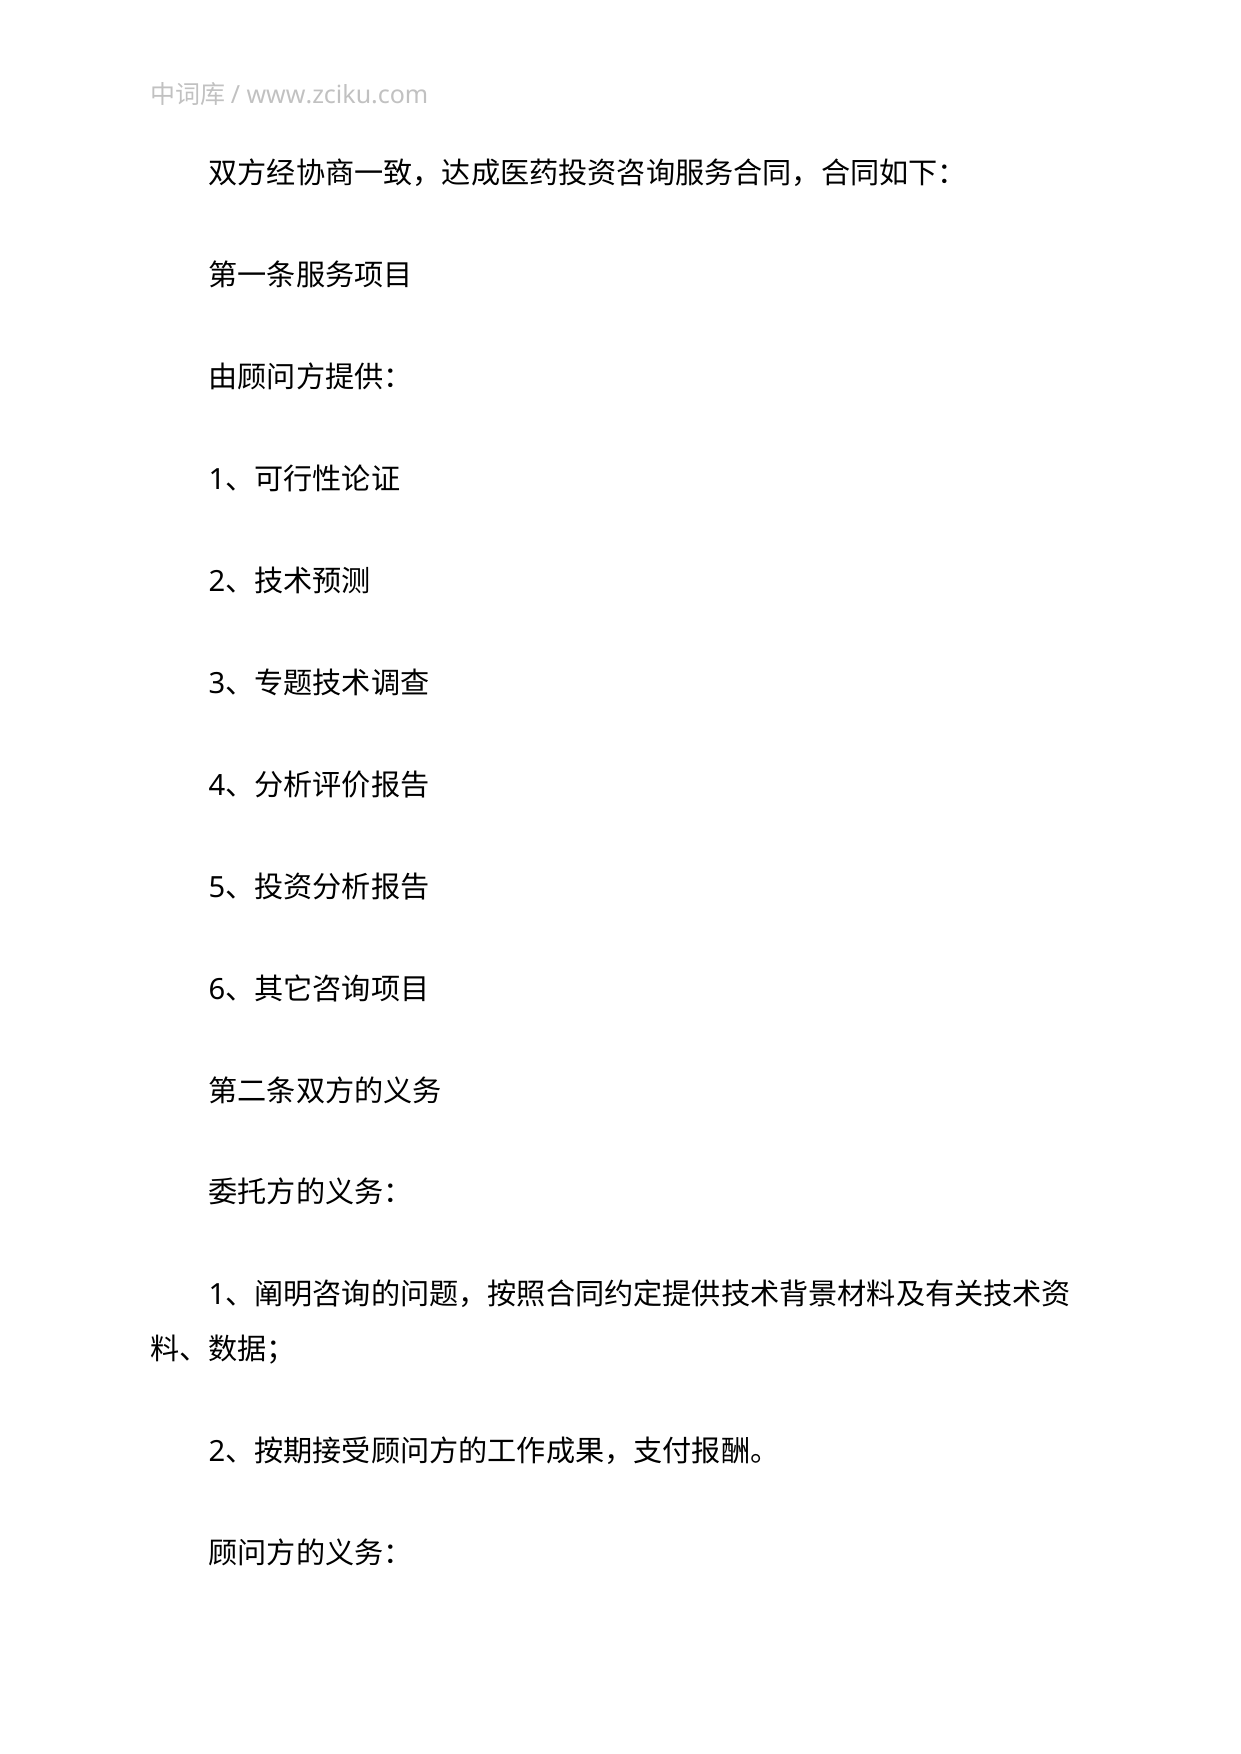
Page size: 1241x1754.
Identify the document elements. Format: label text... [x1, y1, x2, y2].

text 2、按期接受顾问方的工作成果，支付报酬。 [150, 1427, 1090, 1470]
text 1、阐明咨询的问题，按照合同约定提供技术背景材料及有关技术资料、数据； [150, 1271, 1090, 1368]
text 双方经协商一致，达成医药投资咨询服务合同，合同如下： [150, 150, 1090, 192]
text 第二条双方的义务 [150, 1067, 1090, 1109]
text 第一条服务项目 [150, 252, 1090, 294]
text 1、可行性论证 [150, 455, 1090, 498]
text 2、技术预测 [150, 557, 1090, 600]
text 顾问方的义务： [150, 1529, 1090, 1572]
text 由顾问方提供： [150, 353, 1090, 396]
text 3、专题技术调查 [150, 659, 1090, 702]
text 委托方的义务： [150, 1169, 1090, 1211]
text 5、投资分析报告 [150, 863, 1090, 906]
text 6、其它咨询项目 [150, 965, 1090, 1008]
text 4、分析评价报告 [150, 761, 1090, 804]
